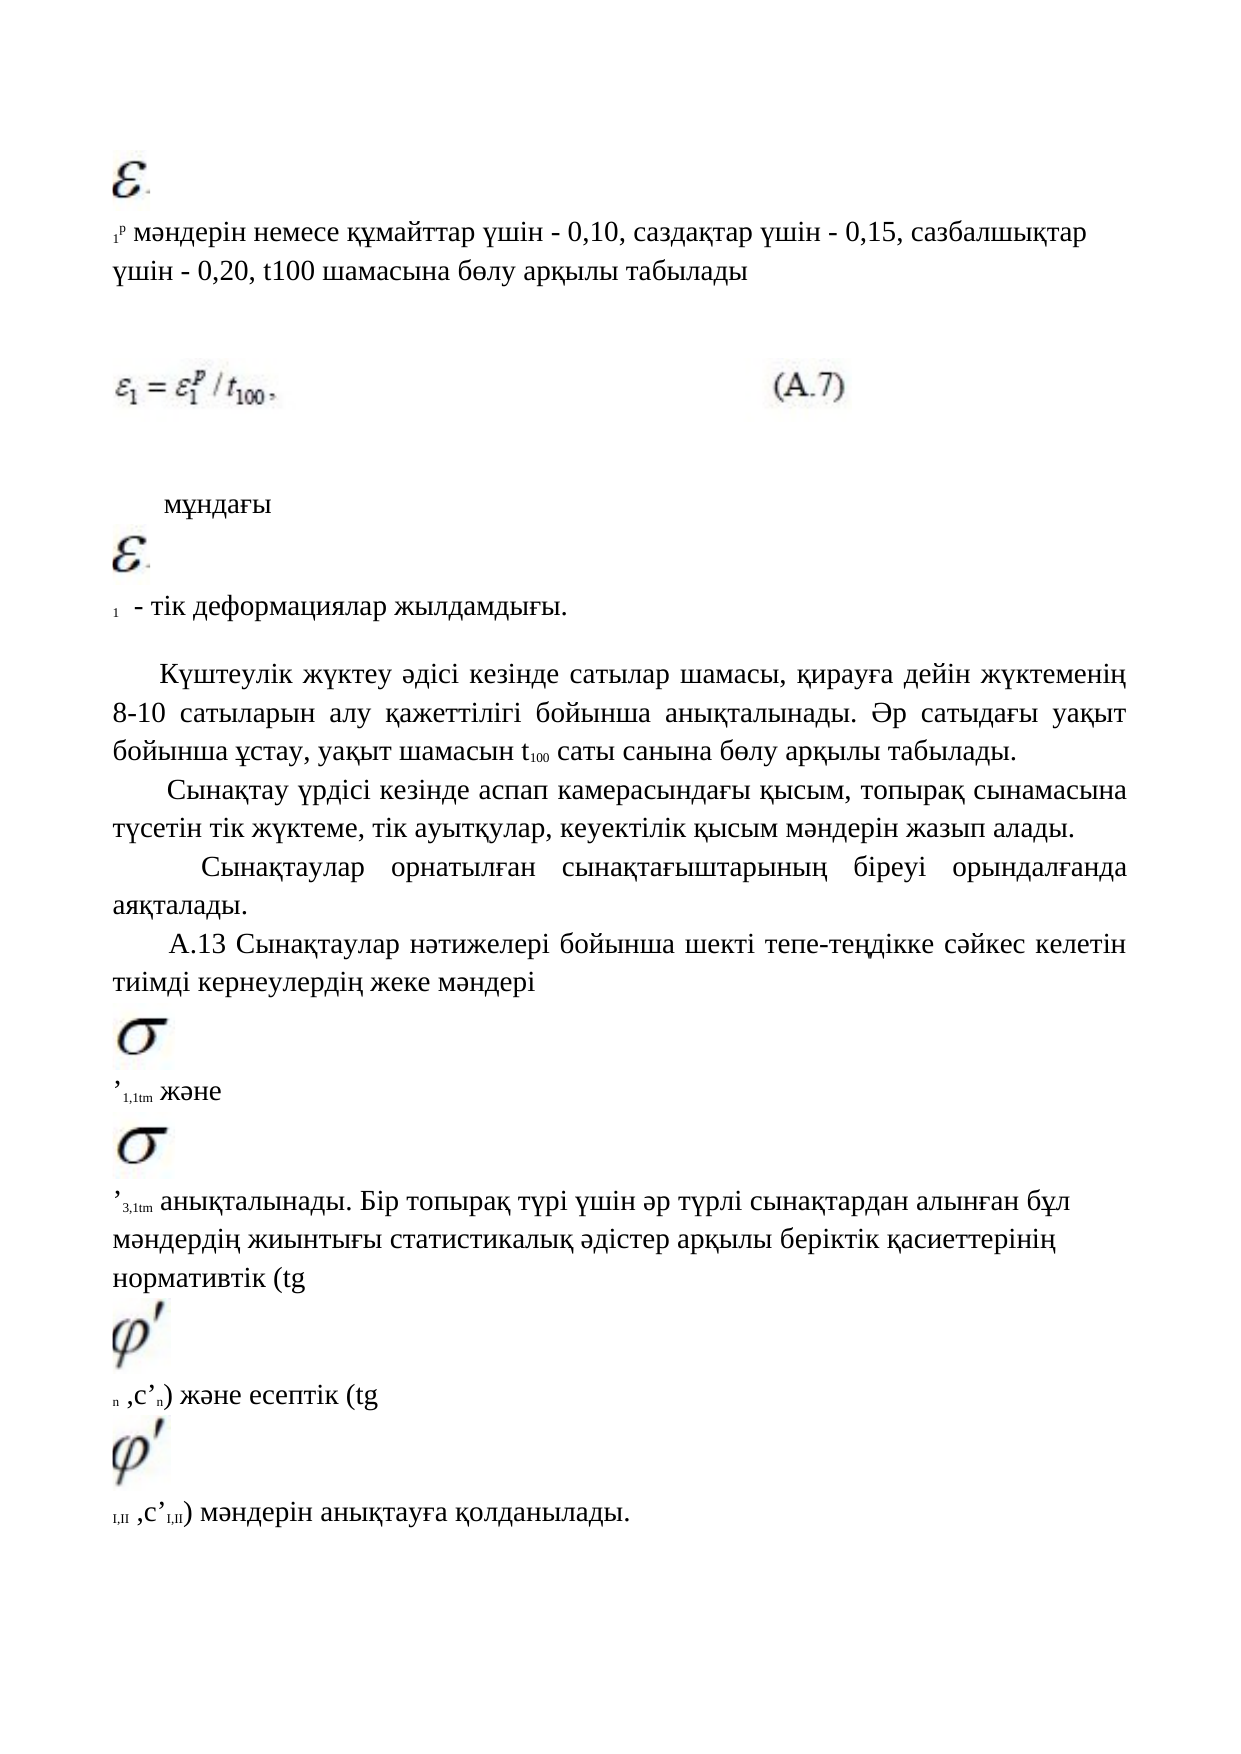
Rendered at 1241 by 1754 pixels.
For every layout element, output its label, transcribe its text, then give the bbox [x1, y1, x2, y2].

text ’1,1tm және [112, 1073, 1128, 1107]
picture [112, 524, 150, 585]
text Сынақтау үрдісі кезінде аспап камерасындағы қысым, топырақ сынамасына түсетін тік жүктеме, тік ауытқулар, кеуектілік қысым мәндерін жазып алады. [112, 772, 1128, 844]
text Сынақтаулар орнатылған сынақтағыштарының біреуі орындалғанда аяқталады. [112, 849, 1128, 921]
text ’3,1tm анықталынады. Бір топырақ түрі үшін әр түрлі сынақтардан алынған бұл мәндердің жиынтығы статистикалық әдістер арқылы беріктік қасиеттерінің нормативтік (tg [112, 1183, 1128, 1293]
text Күштеулік жүктеу әдісі кезінде сатылар шамасы, қирауға дейін жүктеменің 8-10 сатыларын алу қажеттілігі бойынша анықталынады. Әр сатыдағы уақыт бойынша ұстау, уақыт шамасын t100 саты санына бөлу арқылы табылады. [112, 656, 1128, 767]
text 1p мәндерін немесе құмайттар үшін - 0,10, саздақтар үшін - 0,15, сазбалшықтар үшін - 0,20, t100 шамасына бөлу арқылы табылады [112, 214, 1128, 355]
text А.13 Сынақтаулар нәтижелері бойынша шекті тепе-теңдікке сәйкес келетін тиімді кернеулердің жеке мәндері [112, 926, 1128, 998]
picture [112, 1003, 175, 1070]
text 1 - тік деформациялар жылдамдығы. [112, 588, 1128, 652]
picture [112, 358, 853, 422]
text n ,c’n) және есептік (tg [112, 1377, 1128, 1411]
picture [112, 150, 150, 211]
text I,II ,c’I,II) мәндерін анықтауға қолданылады. [112, 1494, 1128, 1558]
picture [112, 1415, 171, 1491]
picture [112, 1112, 175, 1179]
picture [112, 1298, 171, 1374]
text мұндағы [112, 486, 1128, 519]
